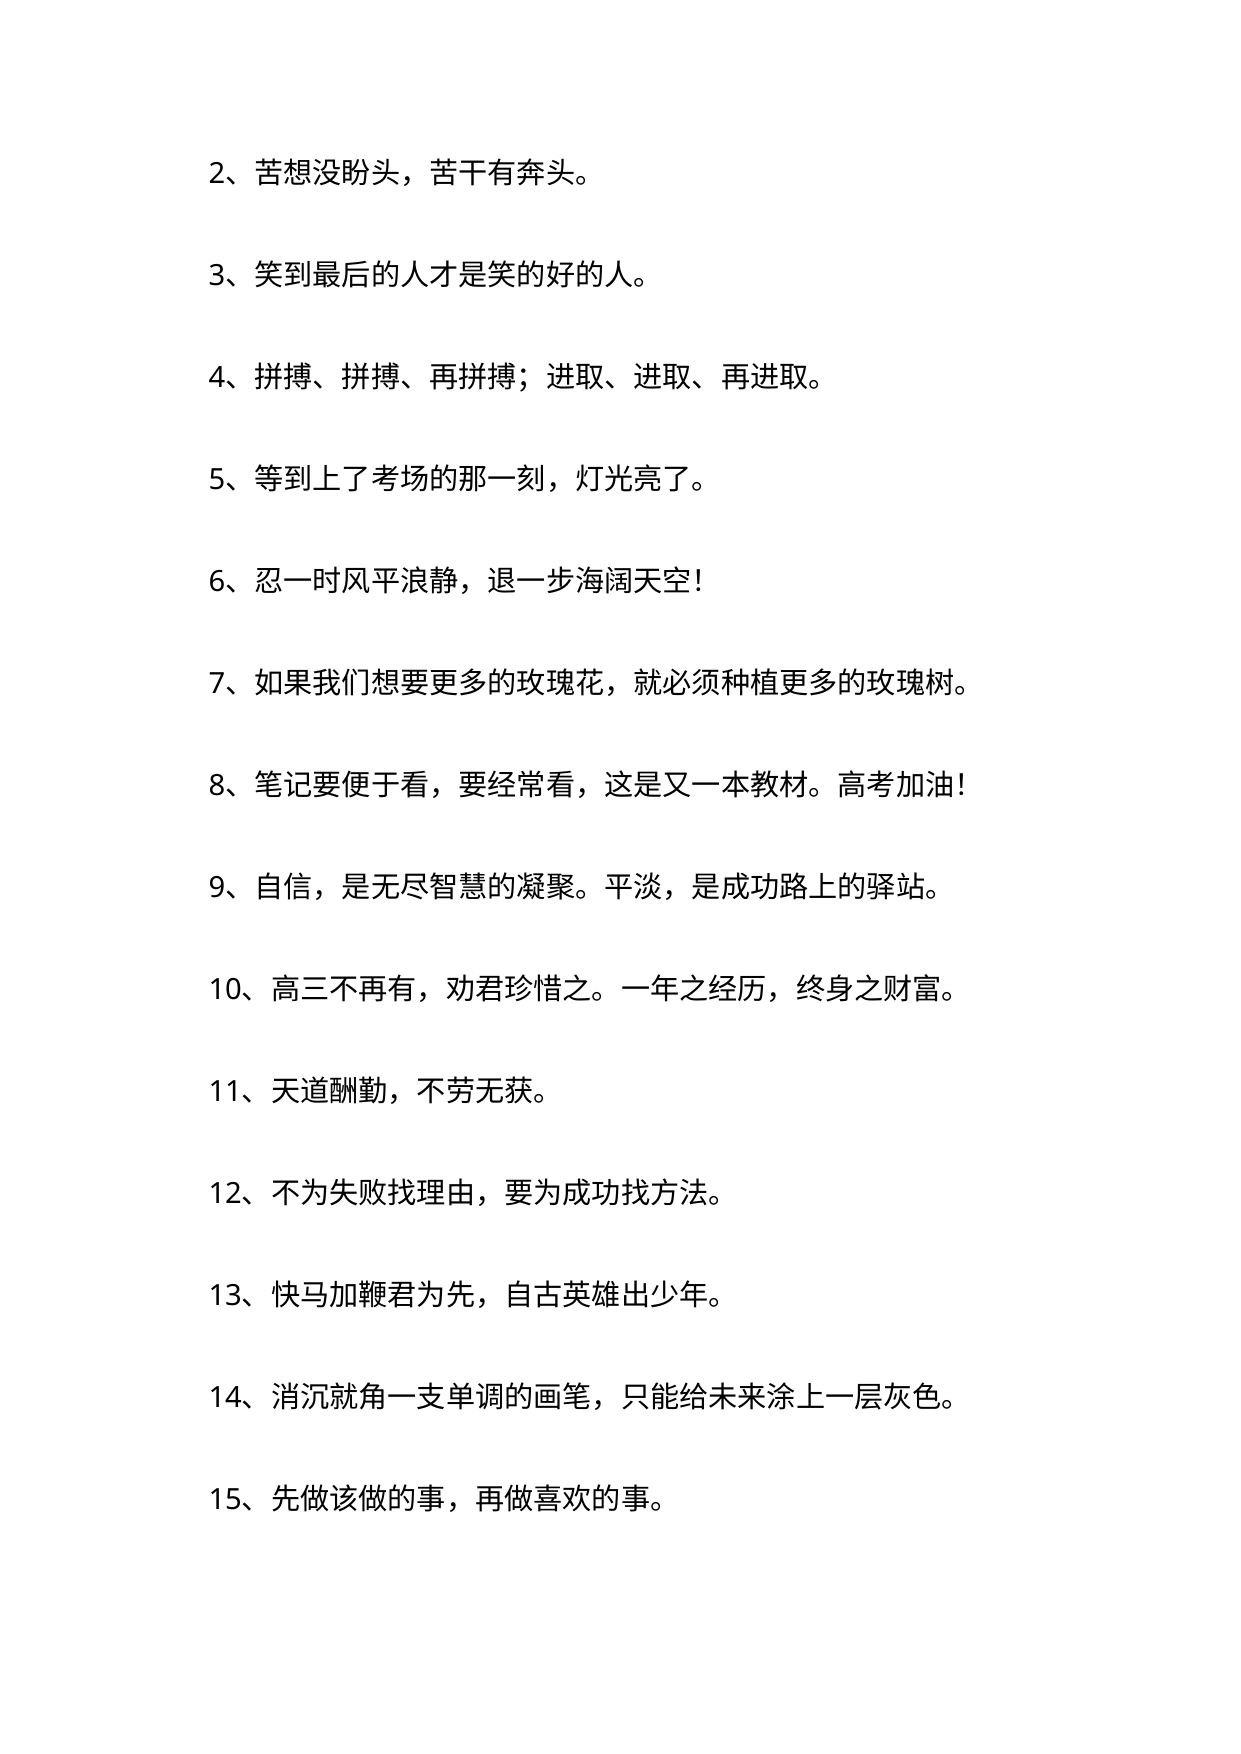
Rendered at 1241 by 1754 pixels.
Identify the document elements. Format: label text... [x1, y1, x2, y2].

text 9、自信，是无尽智慧的凝聚。平淡，是成功路上的驿站。 [150, 864, 1090, 906]
text 6、忍一时风平浪静，退一步海阔天空！ [150, 558, 1090, 600]
text 14、消沉就角一支单调的画笔，只能给未来涂上一层灰色。 [150, 1374, 1090, 1416]
text 8、笔记要便于看，要经常看，这是又一本教材。高考加油！ [150, 762, 1090, 804]
text 15、先做该做的事，再做喜欢的事。 [150, 1476, 1090, 1518]
text 7、如果我们想要更多的玫瑰花，就必须种植更多的玫瑰树。 [150, 660, 1090, 702]
text 10、高三不再有，劝君珍惜之。一年之经历，终身之财富。 [150, 966, 1090, 1008]
text 5、等到上了考场的那一刻，灯光亮了。 [150, 456, 1090, 498]
text 11、天道酬勤，不劳无获。 [150, 1068, 1090, 1110]
text 3、笑到最后的人才是笑的好的人。 [150, 252, 1090, 294]
text 13、快马加鞭君为先，自古英雄出少年。 [150, 1272, 1090, 1314]
text 2、苦想没盼头，苦干有奔头。 [150, 150, 1090, 192]
text 12、不为失败找理由，要为成功找方法。 [150, 1170, 1090, 1212]
text 4、拼搏、拼搏、再拼搏；进取、进取、再进取。 [150, 354, 1090, 396]
